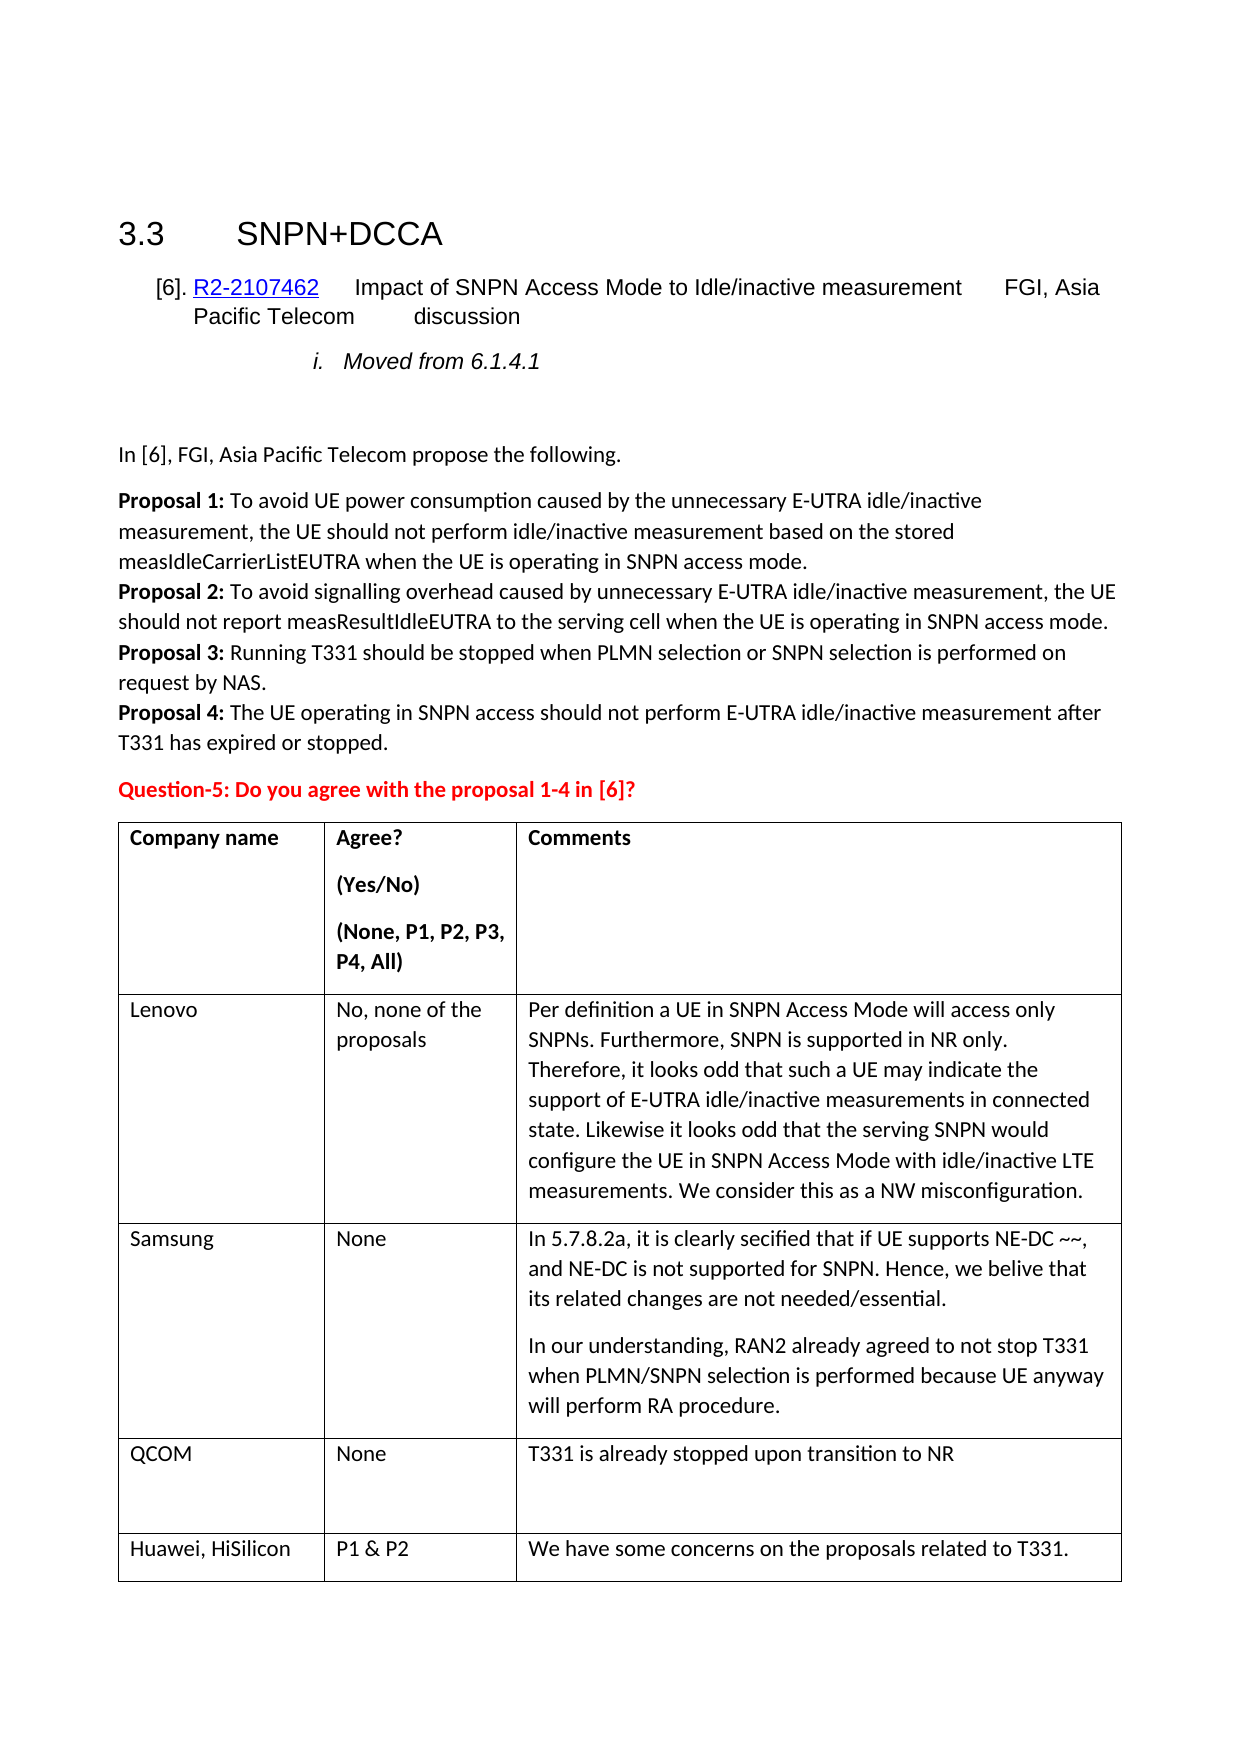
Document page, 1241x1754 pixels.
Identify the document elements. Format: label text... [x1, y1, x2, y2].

subtitle 3.3 SNPN+DCCA [118, 214, 1122, 252]
table_cell P1 & P2 [325, 1534, 516, 1581]
table_header Comments [517, 823, 1121, 994]
title R2-2107462 Impact of SNPN Access Mode to Idle/inactive measurement FGI, Asia Pacific Telecom discussion [156, 274, 1122, 329]
text Question-5: Do you agree with the proposal 1-4 in [6]? [118, 775, 1122, 803]
table_cell T331 is already stopped upon transition to NR [517, 1439, 1121, 1533]
text In [6], FGI, Asia Pacific Telecom propose the following. [118, 440, 1122, 468]
text Proposal 1: To avoid UE power consumption caused by the unnecessary E-UTRA idle/inactive measurement, the UE should not perform idle/inactive measurement based on the stored measIdleCarrierListEUTRA when the UE is operating in SNPN access mode. Proposal 2: To avoid signalling overhead caused by unnecessary E-UTRA idle/inactive measurement, the UE should not report measResultIdleEUTRA to the serving cell when the UE is operating in SNPN access mode. Proposal 3: Running T331 should be stopped when PLMN selection or SNPN selection is performed on request by NAS. Proposal 4: The UE operating in SNPN access should not perform E-UTRA idle/inactive measurement after T331 has expired or stopped. [118, 487, 1122, 756]
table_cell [517, 1534, 1121, 1581]
table_header Company name [119, 823, 324, 994]
table_cell Huawei, HiSilicon [119, 1534, 324, 1581]
table_cell Per definition a UE in SNPN Access Mode will access only SNPNs. Furthermore, SNPN is supported in NR only. Therefore, it looks odd that such a UE may indicate the support of E-UTRA idle/inactive measurements in connected state. Likewise it looks odd that the serving SNPN would configure the UE in SNPN Access Mode with idle/inactive LTE measurements. We consider this as a NW misconfiguration. [517, 995, 1121, 1223]
table_cell None [325, 1224, 516, 1438]
table_header Agree? (Yes/No) (None, P1, P2, P3, P4, All) [325, 823, 516, 994]
table_cell Samsung [119, 1224, 324, 1438]
table_cell In 5.7.8.2a, it is clearly secified that if UE supports NE-DC ~~, and NE-DC is not supported for SNPN. Hence, we belive that its related changes are not needed/essential. In our understanding, RAN2 already agreed to not stop T331 when PLMN/SNPN selection is performed because UE anyway will perform RA procedure. [517, 1224, 1121, 1438]
table_cell Lenovo [119, 995, 324, 1223]
list Moved from 6.1.4.1 [324, 348, 1122, 374]
table_cell QCOM [119, 1439, 324, 1533]
table_cell No, none of the proposals [325, 995, 516, 1223]
table_cell None [325, 1439, 516, 1533]
